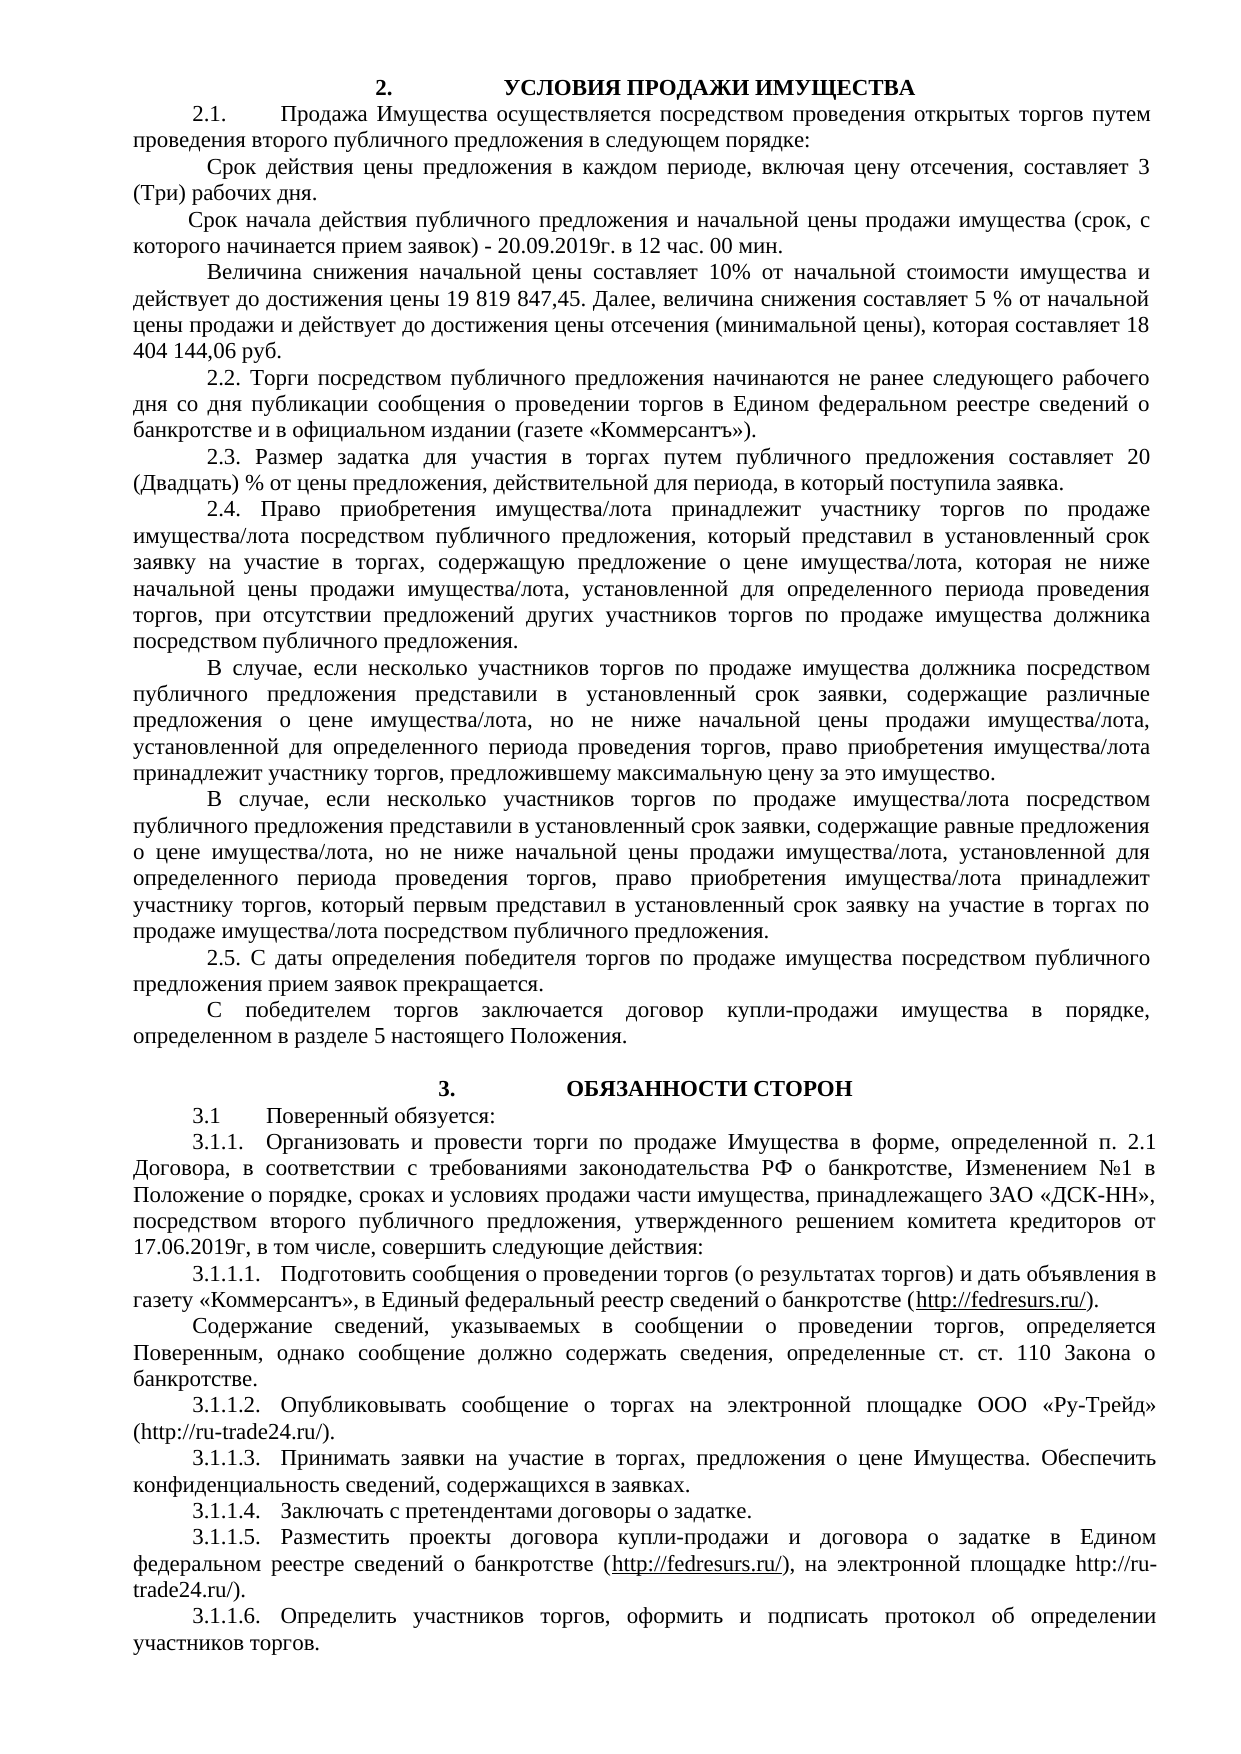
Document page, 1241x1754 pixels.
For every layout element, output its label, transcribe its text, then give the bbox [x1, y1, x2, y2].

list Опубликовывать сообщение о торгах на электронной площадке ООО «Ру-Трейд» (http://ru-trade24.ru/). [133, 1392, 1158, 1444]
text В случае, если несколько участников торгов по продаже имущества/лота посредством публичного предложения представили в установленный срок заявки, содержащие равные предложения о цене имущества/лота, но не ниже начальной цены продажи имущества/лота, установленной для определенного периода проведения торгов, право приобретения имущества/лота принадлежит участнику торгов, который первым представил в установленный срок заявку на участие в торгах по продаже имущества/лота посредством публичного предложения. [133, 785, 1152, 943]
list Продажа Имущества осуществляется посредством проведения открытых торгов путем проведения второго публичного предложения в следующем порядке: [133, 100, 1152, 153]
text С победителем торгов заключается договор купли-продажи имущества в порядке, определенном в разделе 5 настоящего Положения. [133, 996, 1152, 1049]
text Величина снижения начальной цены составляет 10% от начальной стоимости имущества и действует до достижения цены 19 819 847,45. Далее, величина снижения составляет 5 % от начальной цены продажи и действует до достижения цены отсечения (минимальной цены), которая составляет 18 404 144,06 руб. [133, 258, 1152, 364]
text Срок начала действия публичного предложения и начальной цены продажи имущества (срок, с которого начинается прием заявок) - 20.09.2019г. в 12 час. 00 мин. [133, 206, 1152, 258]
list Заключать с претендентами договоры о задатке. [133, 1497, 1158, 1523]
list Поверенный обязуется: [133, 1102, 1158, 1128]
text 2.2. Торги посредством публичного предложения начинаются не ранее следующего рабочего дня со дня публикации сообщения о проведении торгов в Едином федеральном реестре сведений о банкротстве и в официальном издании (газете «Коммерсантъ»). [133, 364, 1152, 443]
text 2.5. С даты определения победителя торгов по продаже имущества посредством публичного предложения прием заявок прекращается. [133, 943, 1152, 996]
list ОБЯЗАННОСТИ СТОРОН [133, 1075, 1158, 1102]
list Разместить проекты договора купли-продажи и договора о задатке в Едином федеральном реестре сведений о банкротстве (http://fedresurs.ru/), на электронной площадке http://ru-trade24.ru/). [133, 1523, 1158, 1602]
list Подготовить сообщения о проведении торгов (о результатах торгов) и дать объявления в газету «Коммерсантъ», в Единый федеральный реестр сведений о банкротстве (http://fedresurs.ru/). [133, 1260, 1158, 1312]
text 2.4. Право приобретения имущества/лота принадлежит участнику торгов по продаже имущества/лота посредством публичного предложения, который представил в установленный срок заявку на участие в торгах, содержащую предложение о цене имущества/лота, которая не ниже начальной цены продажи имущества/лота, установленной для определенного периода проведения торгов, при отсутствии предложений других участников торгов по продаже имущества должника посредством публичного предложения. [133, 496, 1152, 654]
list Организовать и провести торги по продаже Имущества в форме, определенной п. 2.1 Договора, в соответствии с требованиями законодательства РФ о банкротстве, Изменением №1 в Положение о порядке, сроках и условиях продажи части имущества, принадлежащего ЗАО «ДСК-НН», посредством второго публичного предложения, утвержденного решением комитета кредиторов от 17.06.2019г, в том числе, совершить следующие действия: [133, 1128, 1158, 1260]
list Определить участников торгов, оформить и подписать протокол об определении участников торгов. [133, 1602, 1158, 1655]
list УСЛОВИЯ ПРОДАЖИ ИМУЩЕСТВА [133, 74, 1158, 100]
text 2.3. Размер задатка для участия в торгах путем публичного предложения составляет 20 (Двадцать) % от цены предложения, действительной для периода, в который поступила заявка. [133, 443, 1152, 496]
text В случае, если несколько участников торгов по продаже имущества должника посредством публичного предложения представили в установленный срок заявки, содержащие различные предложения о цене имущества/лота, но не ниже начальной цены продажи имущества/лота, установленной для определенного периода проведения торгов, право приобретения имущества/лота принадлежит участнику торгов, предложившему максимальную цену за это имущество. [133, 654, 1152, 785]
text Срок действия цены предложения в каждом периоде, включая цену отсечения, составляет 3 (Три) рабочих дня. [133, 153, 1152, 206]
list Принимать заявки на участие в торгах, предложения о цене Имущества. Обеспечить конфиденциальность сведений, содержащихся в заявках. [133, 1444, 1158, 1497]
text Содержание сведений, указываемых в сообщении о проведении торгов, определяется Поверенным, однако сообщение должно содержать сведения, определенные ст. ст. 110 Закона о банкротстве. [133, 1312, 1158, 1392]
